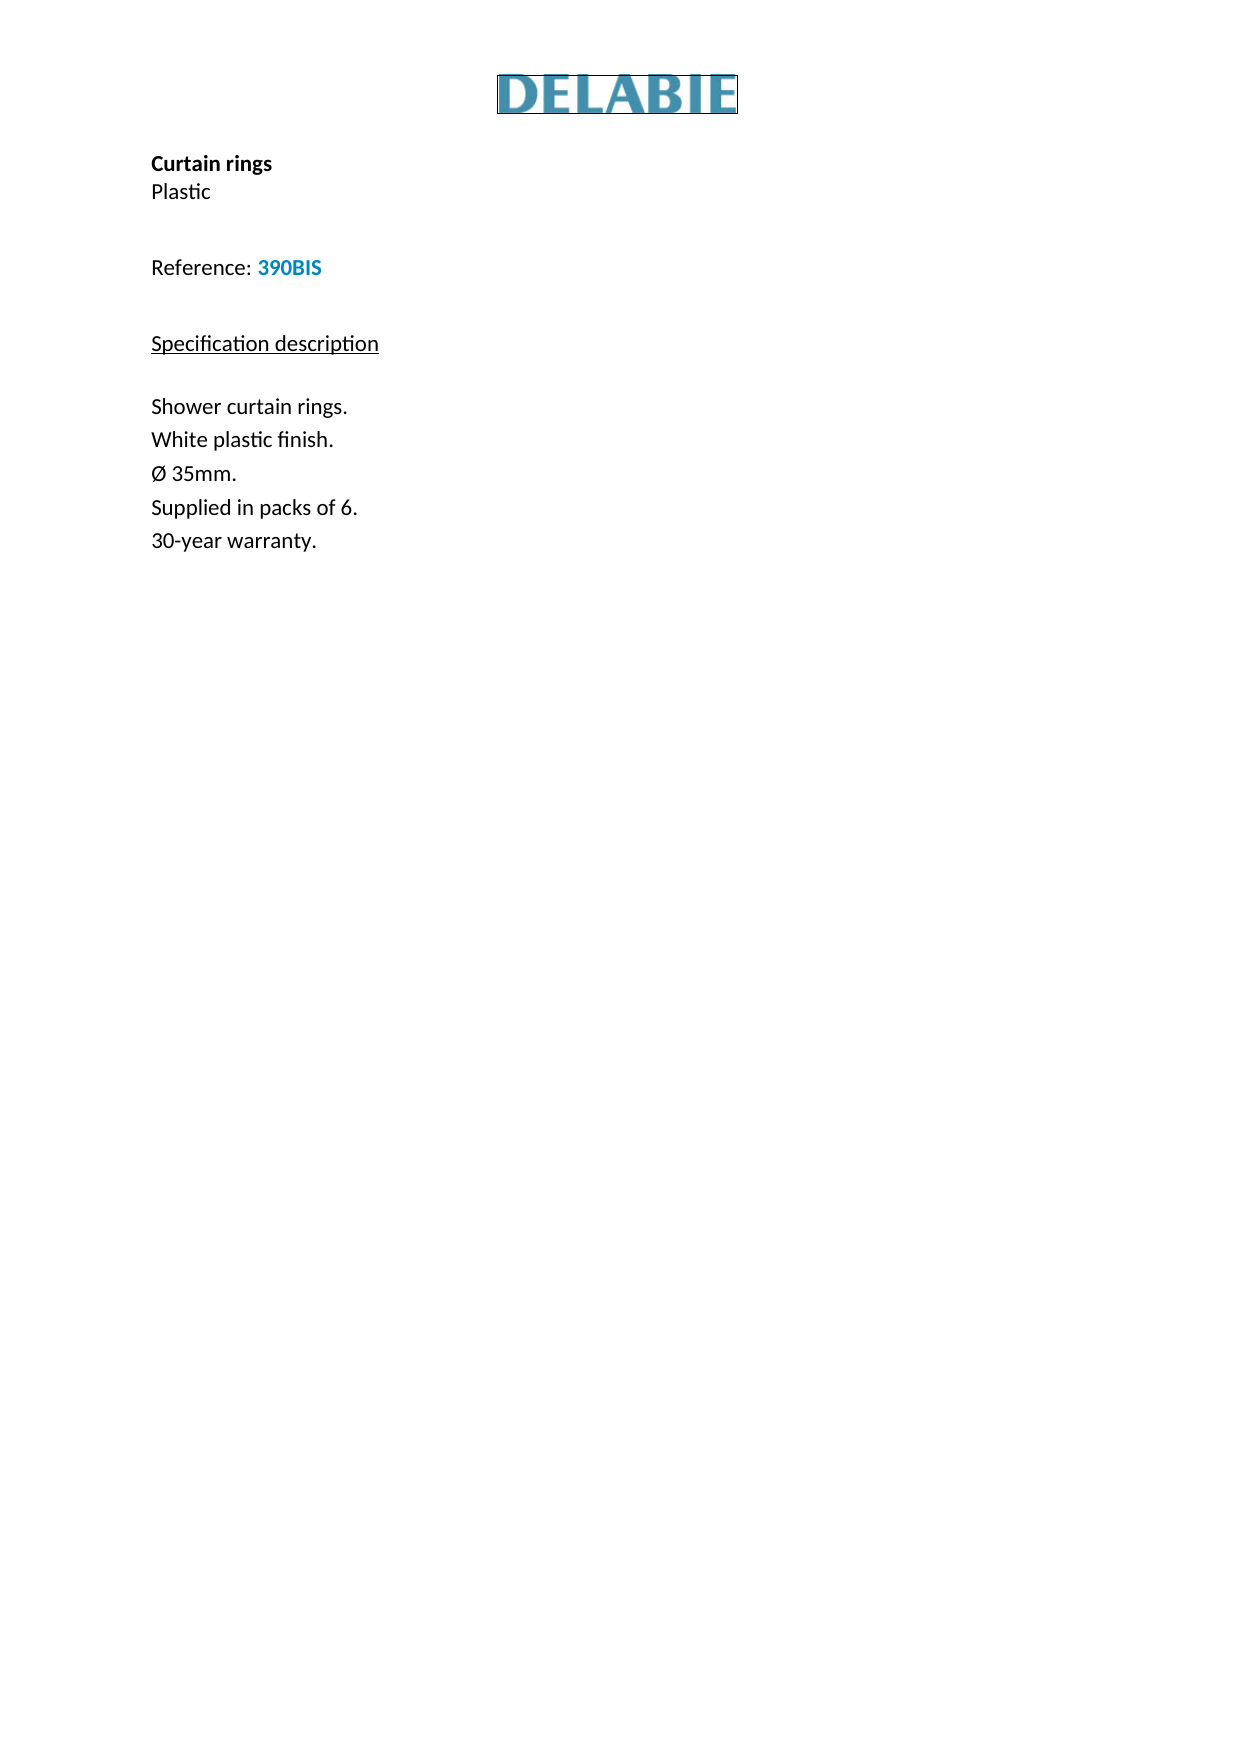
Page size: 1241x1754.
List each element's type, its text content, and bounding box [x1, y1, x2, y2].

text Ø 35mm. [151, 459, 1084, 487]
text Plastic [151, 177, 1084, 205]
text 30-year warranty. [151, 526, 1084, 554]
text Curtain rings [151, 149, 1084, 177]
text White plastic finish. [151, 426, 1084, 453]
picture [498, 76, 737, 113]
text Reference: 390BIS [151, 253, 1084, 281]
text Supplied in packs of 6. [151, 493, 1084, 521]
text Shower curtain rings. [151, 392, 1084, 420]
text Specification description [151, 329, 1084, 357]
